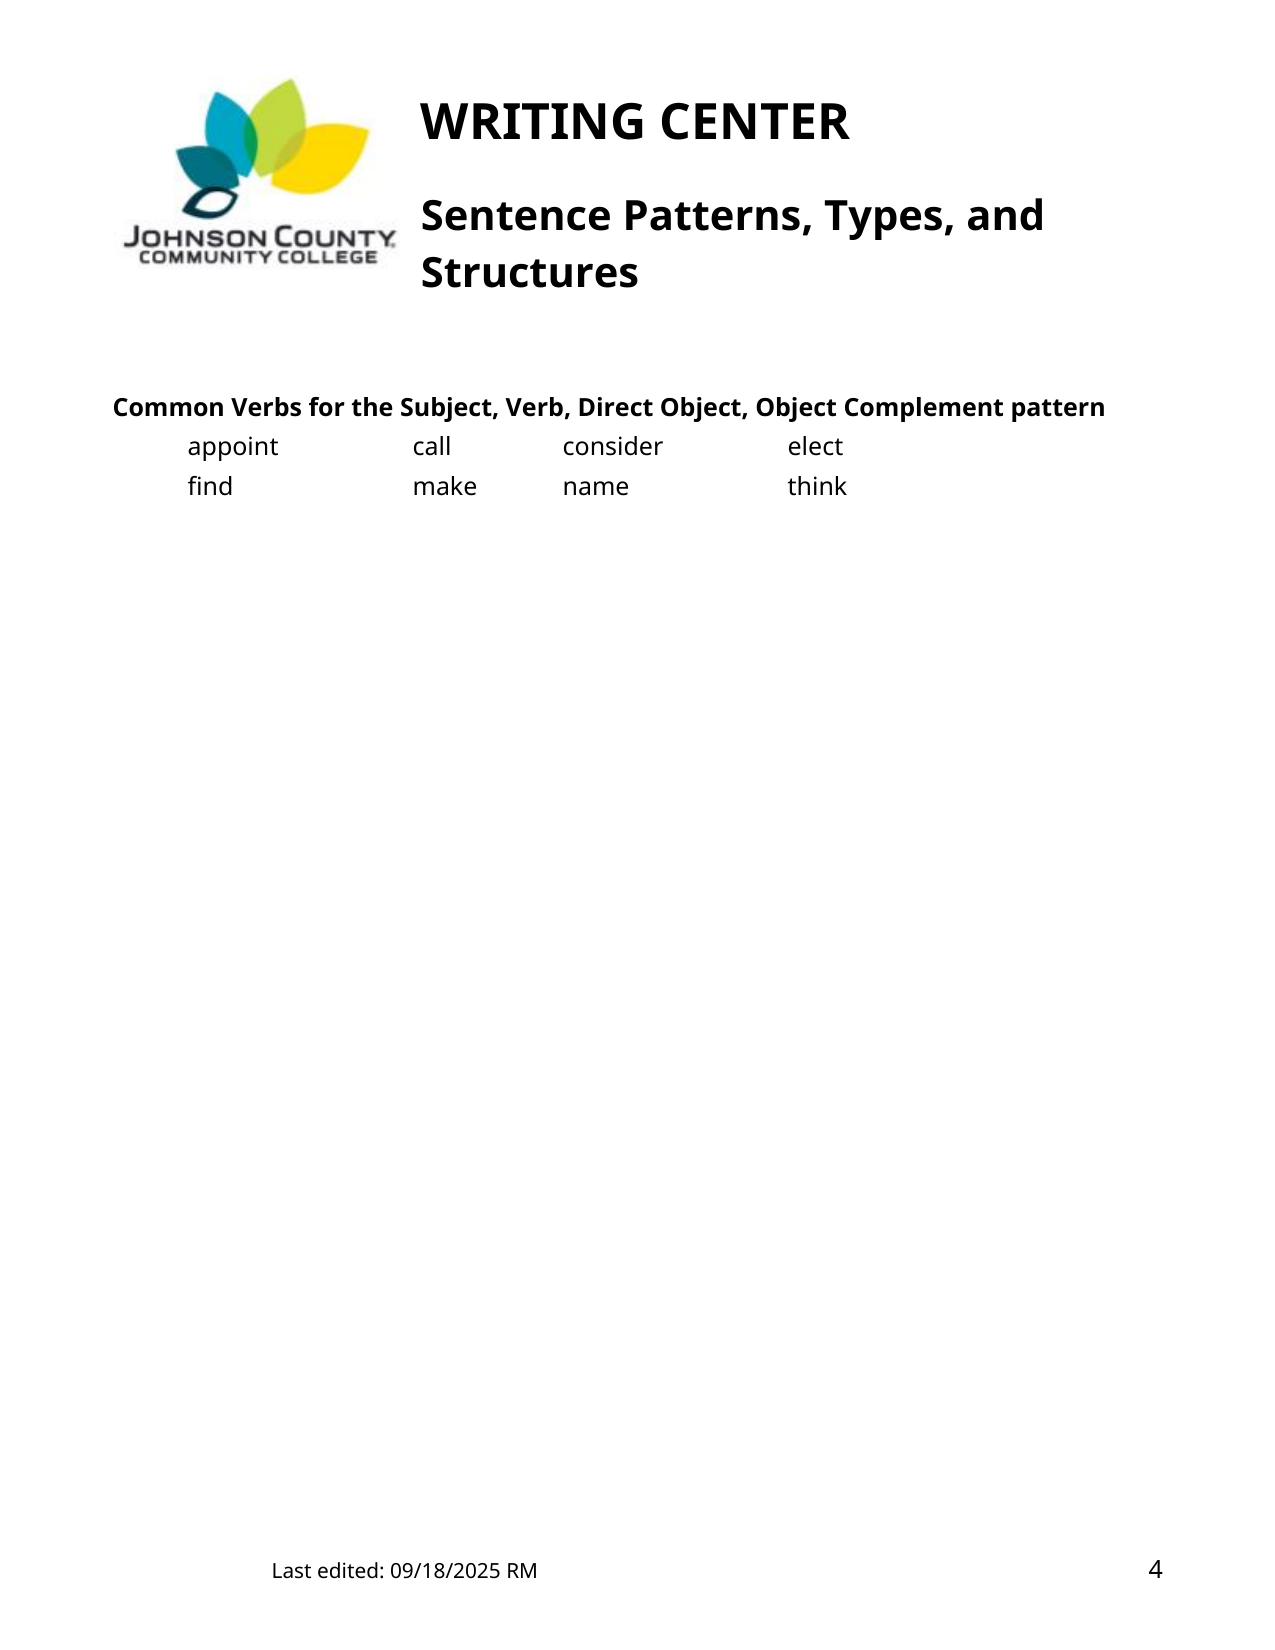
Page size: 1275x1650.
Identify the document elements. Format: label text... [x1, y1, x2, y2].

text appoint call consider elect [112, 429, 1162, 463]
subtitle Common Verbs for the Subject, Verb, Direct Object, Object Complement pattern [112, 390, 1162, 424]
picture [112, 75, 402, 269]
text find make name think [112, 468, 1162, 502]
